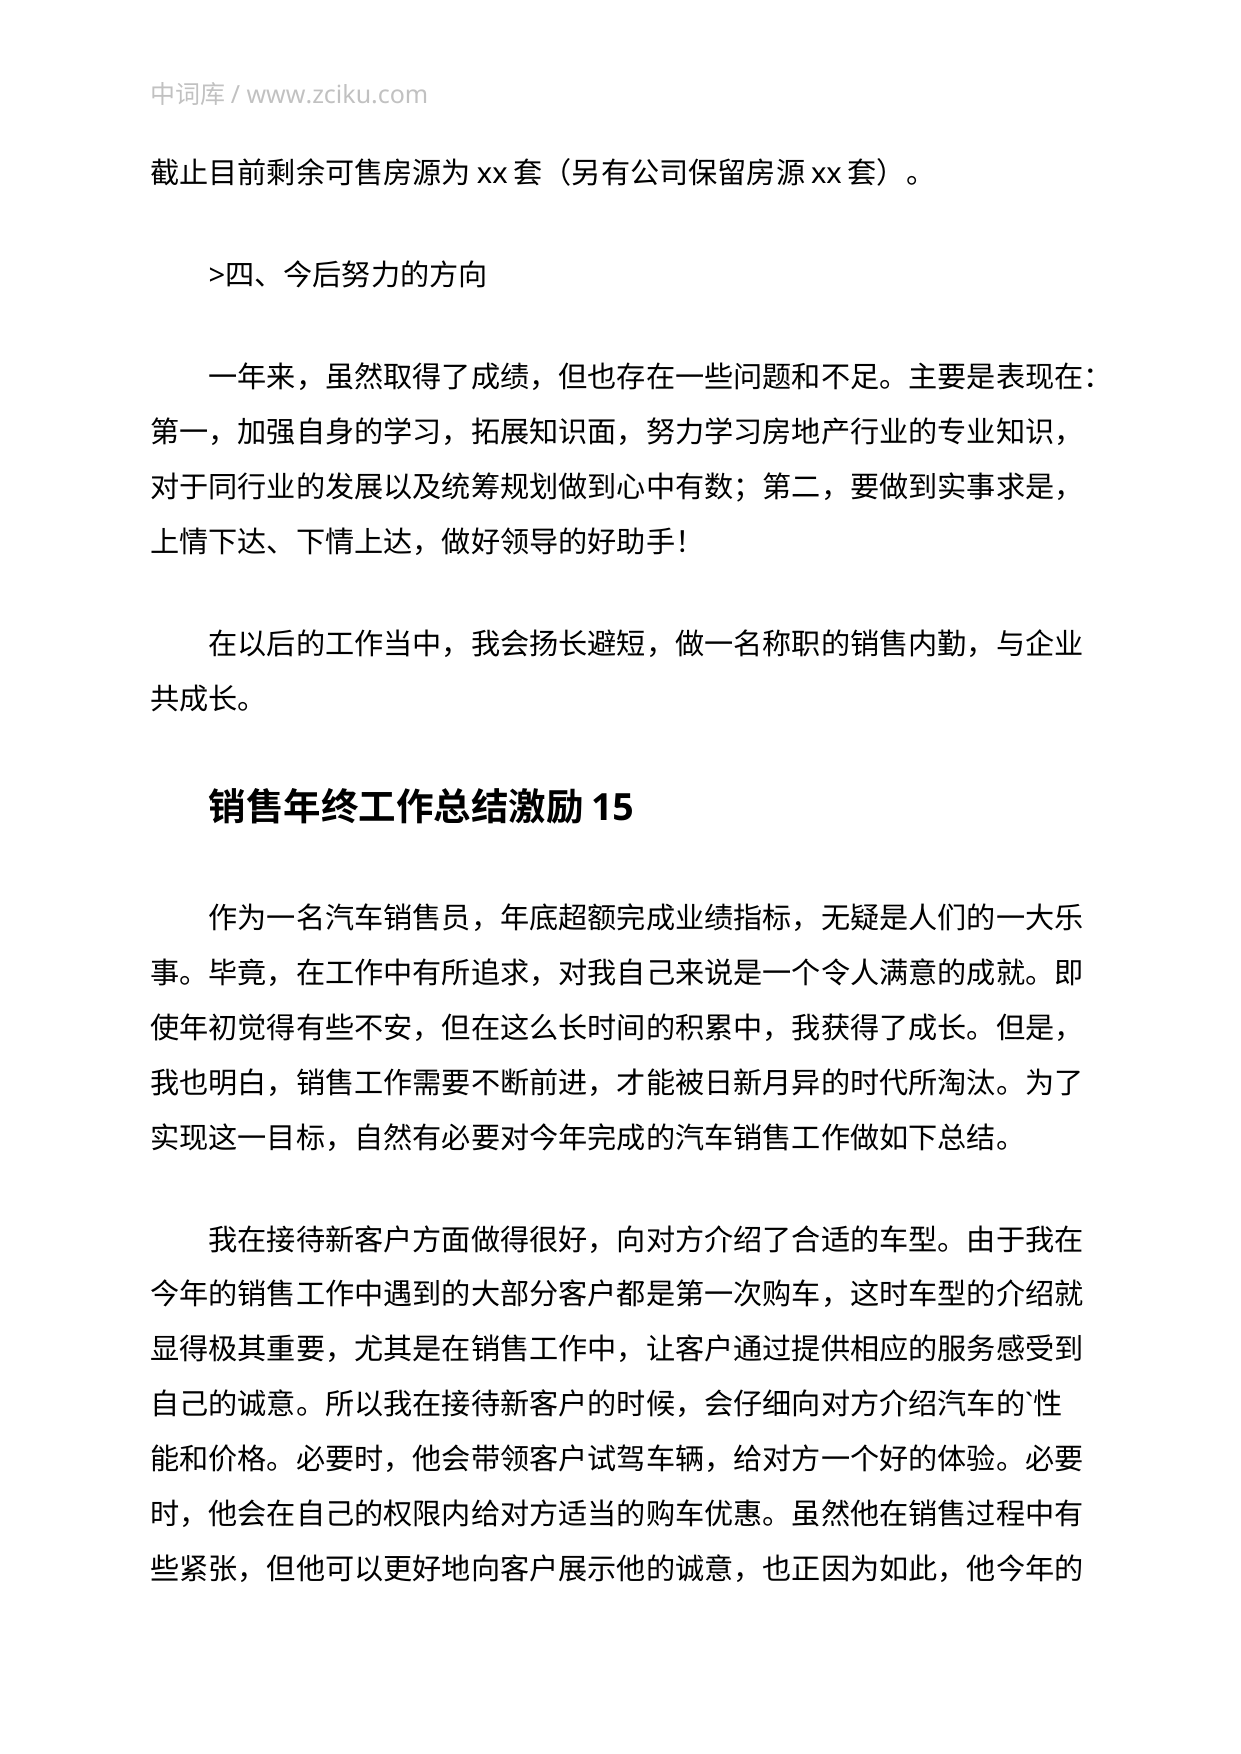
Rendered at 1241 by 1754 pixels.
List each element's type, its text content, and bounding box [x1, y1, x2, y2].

text >四、今后努力的方向 [150, 252, 1090, 294]
text 一年来，虽然取得了成绩，但也存在一些问题和不足。主要是表现在：第一，加强自身的学习，拓展知识面，努力学习房地产行业的专业知识，对于同行业的发展以及统筹规划做到心中有数；第二，要做到实事求是，上情下达、下情上达，做好领导的好助手！ [150, 354, 1090, 561]
text 在以后的工作当中，我会扬长避短，做一名称职的销售内勤，与企业共成长。 [150, 620, 1090, 718]
text 销售年终工作总结激励15 [150, 777, 1090, 832]
text 作为一名汽车销售员，年底超额完成业绩指标，无疑是人们的一大乐事。毕竟，在工作中有所追求，对我自己来说是一个令人满意的成就。即使年初觉得有些不安，但在这么长时间的积累中，我获得了成长。但是，我也明白，销售工作需要不断前进，才能被日新月异的时代所淘汰。为了实现这一目标，自然有必要对今年完成的汽车销售工作做如下总结。 [150, 895, 1090, 1157]
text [150, 1216, 1090, 1588]
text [150, 150, 1090, 192]
